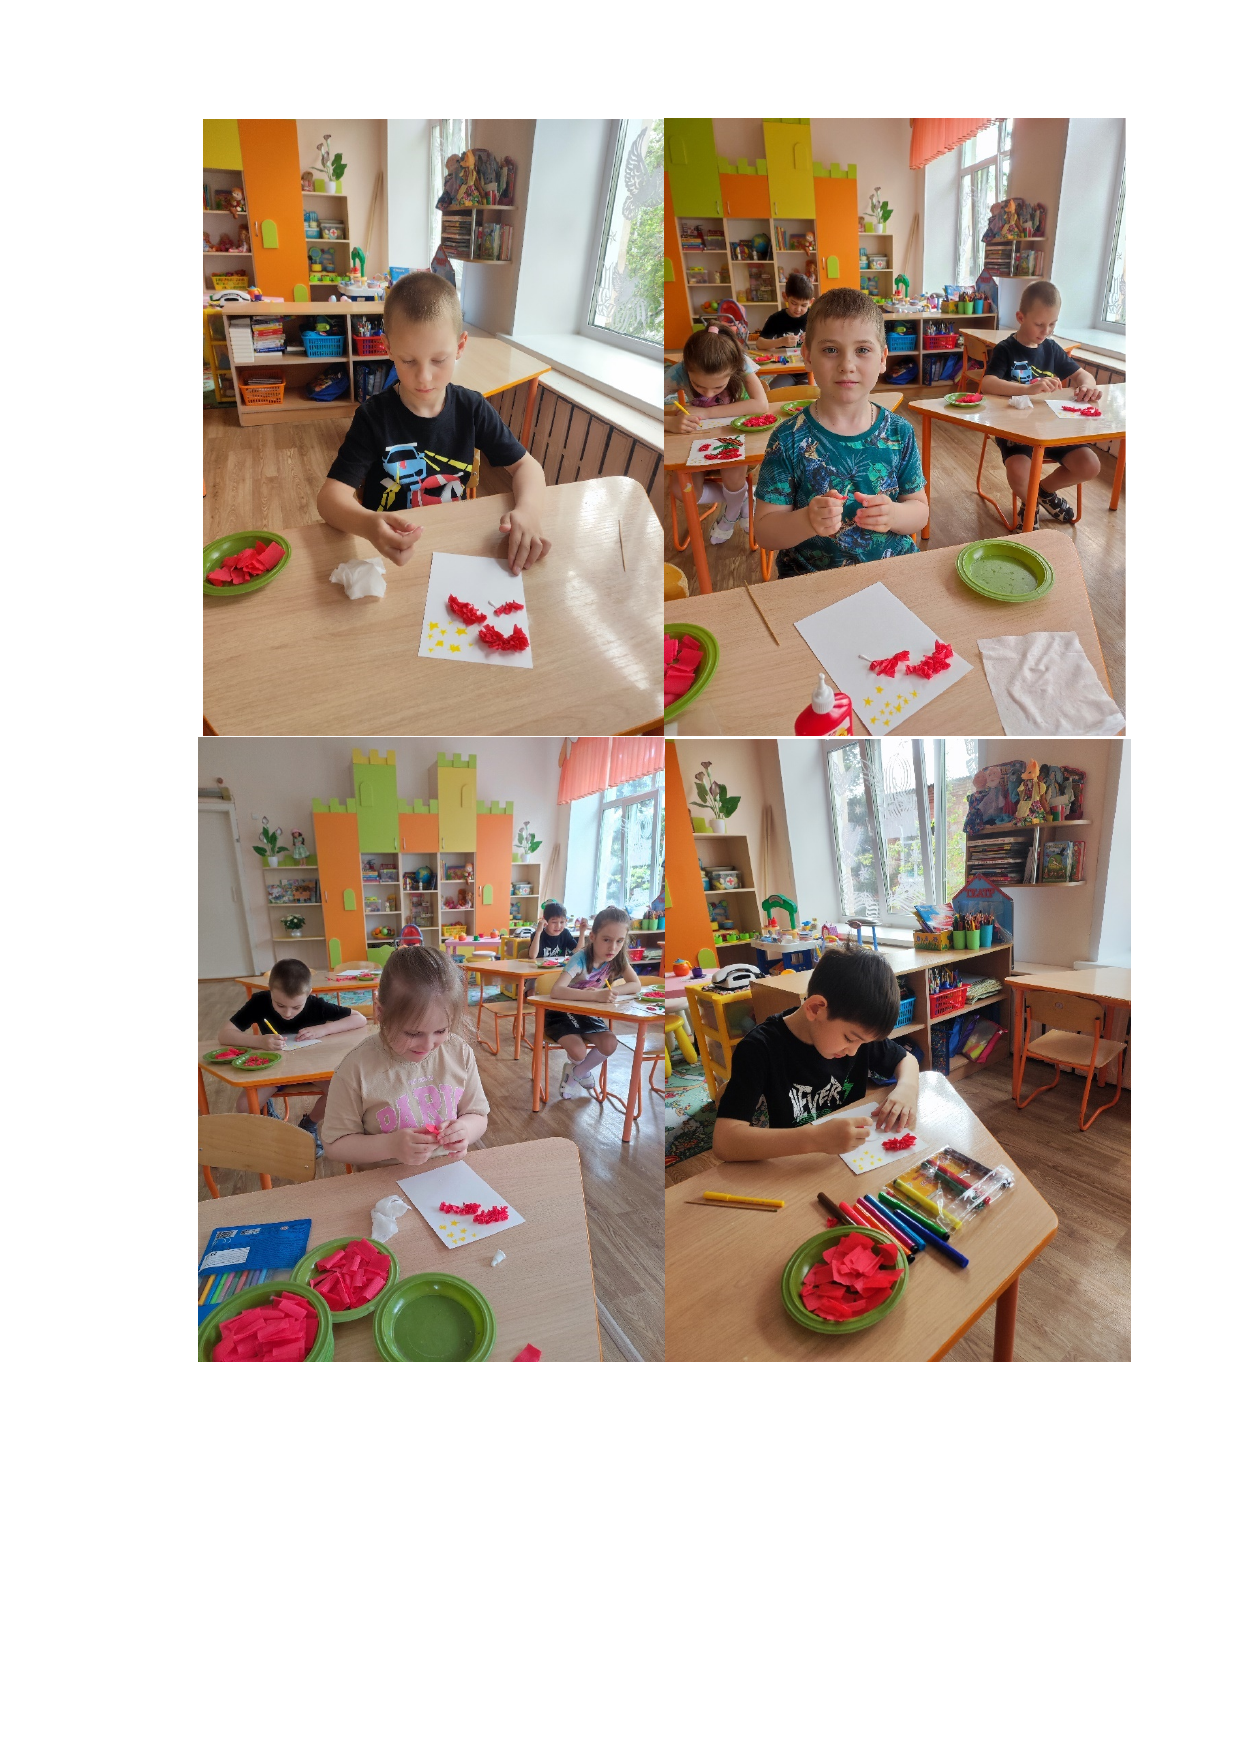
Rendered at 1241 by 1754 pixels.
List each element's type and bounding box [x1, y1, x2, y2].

picture [203, 118, 1126, 736]
picture [198, 737, 1131, 1362]
